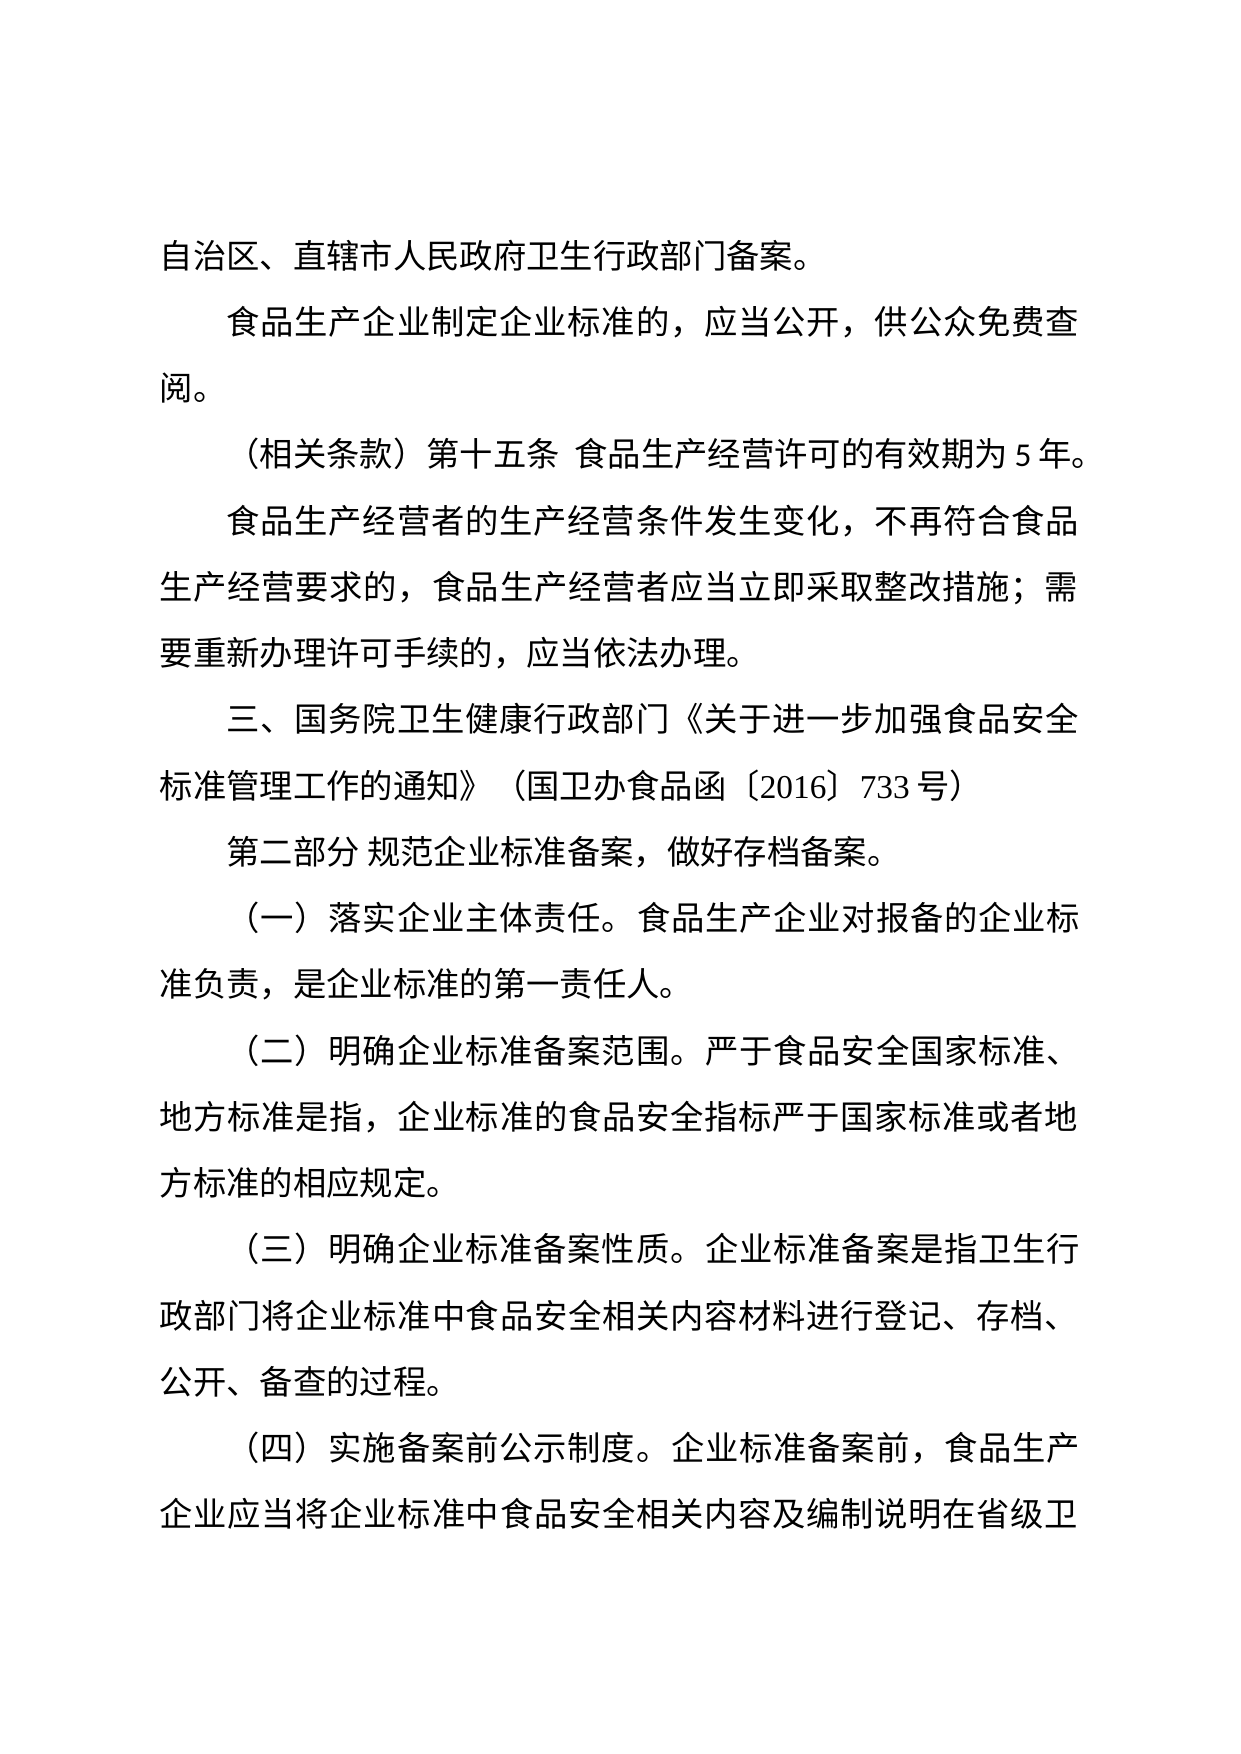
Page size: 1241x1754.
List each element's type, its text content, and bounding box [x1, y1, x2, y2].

text （三）明确企业标准备案性质。企业标准备案是指卫生行政部门将企业标准中食品安全相关内容材料进行登记、存档、公开、备查的过程。 [159, 1214, 1081, 1413]
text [159, 220, 1081, 287]
text 食品生产企业制定企业标准的，应当公开，供公众免费查阅。 [159, 287, 1081, 419]
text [159, 1413, 1081, 1545]
text 第二部分 规范企业标准备案，做好存档备案。 [159, 817, 1081, 883]
text （一）落实企业主体责任。食品生产企业对报备的企业标准负责，是企业标准的第一责任人。 [159, 883, 1081, 1015]
text 三、国务院卫生健康行政部门《关于进一步加强食品安全标准管理工作的通知》（国卫办食品函〔2016〕733号） [159, 684, 1081, 817]
text （二）明确企业标准备案范围。严于食品安全国家标准、地方标准是指，企业标准的食品安全指标严于国家标准或者地方标准的相应规定。 [159, 1015, 1081, 1214]
text （相关条款）第十五条 食品生产经营许可的有效期为5年。 [159, 419, 1081, 485]
text 食品生产经营者的生产经营条件发生变化，不再符合食品生产经营要求的，食品生产经营者应当立即采取整改措施；需要重新办理许可手续的，应当依法办理。 [159, 485, 1081, 684]
